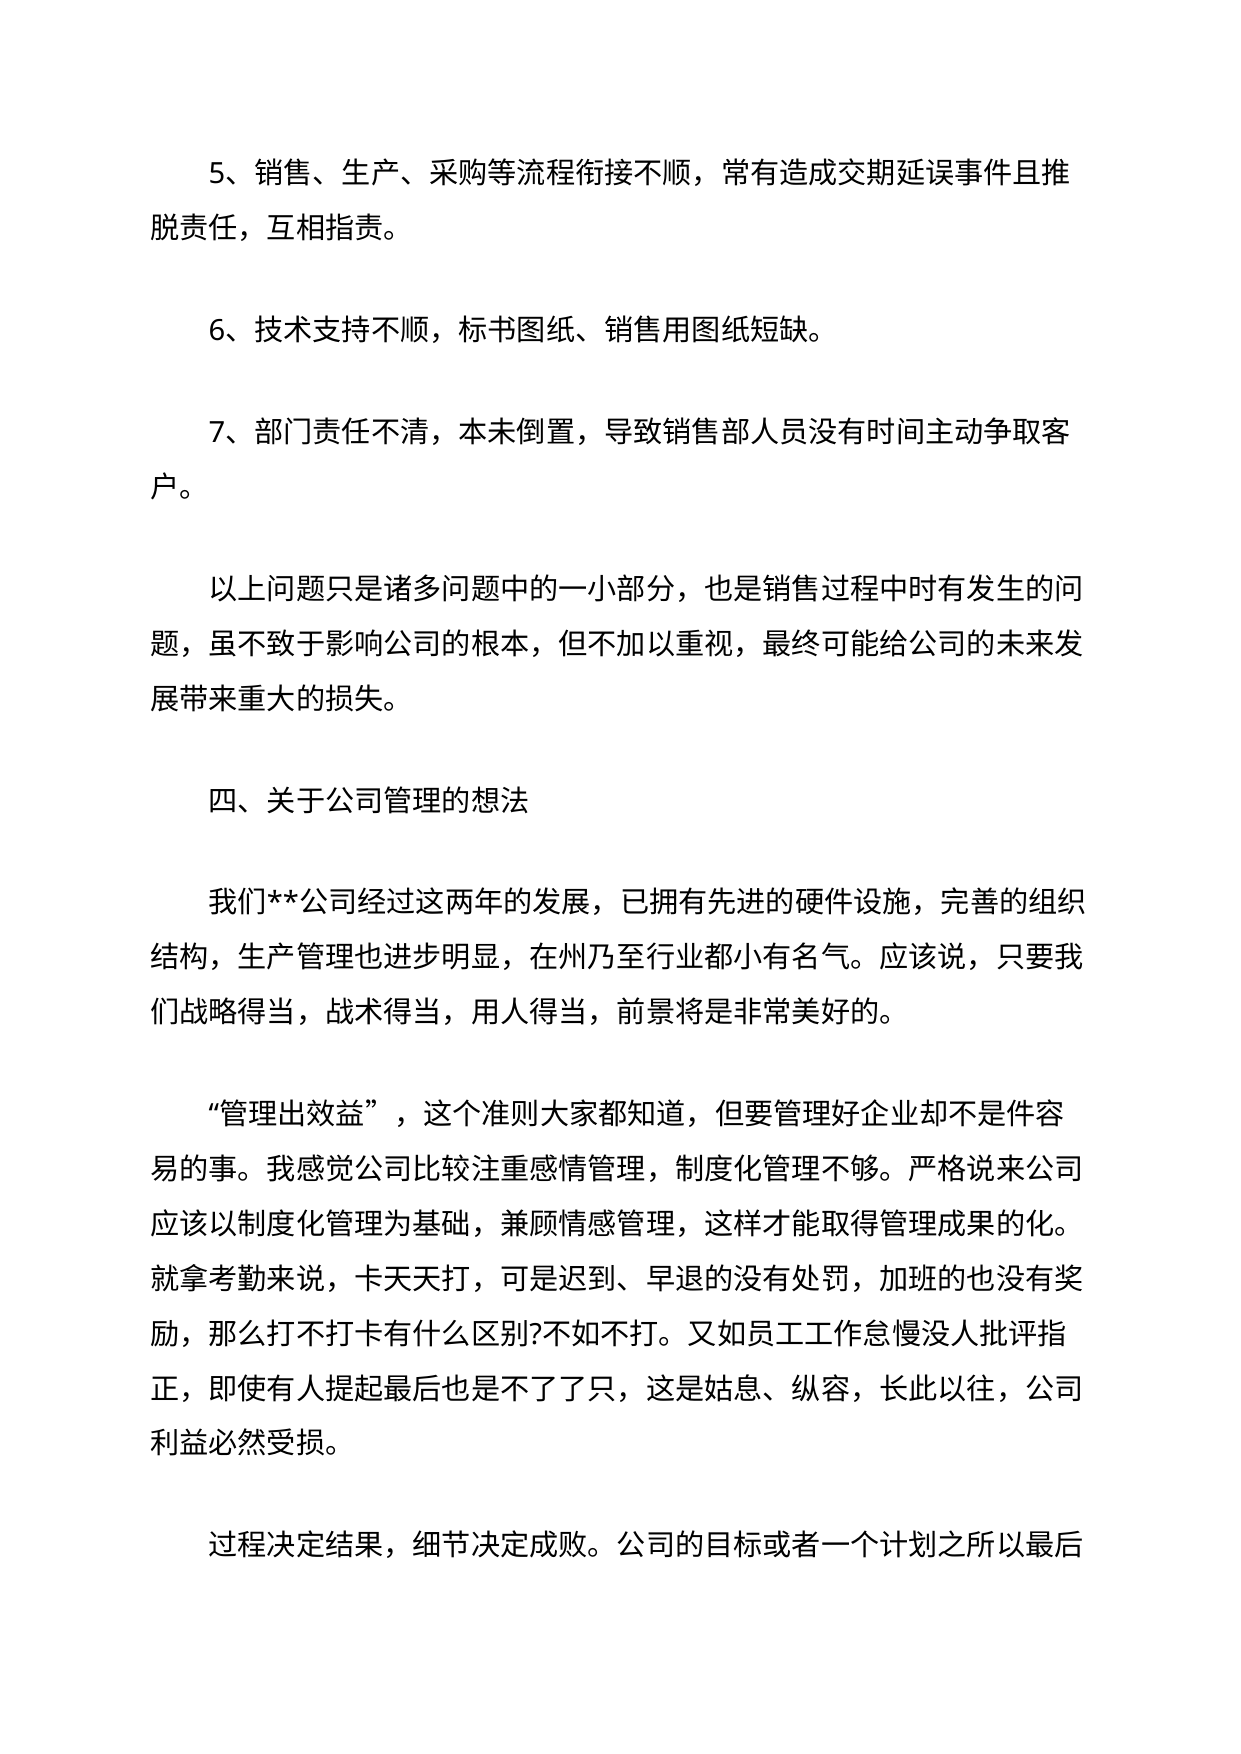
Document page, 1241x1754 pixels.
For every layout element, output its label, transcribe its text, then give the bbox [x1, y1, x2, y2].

text 以上问题只是诸多问题中的一小部分，也是销售过程中时有发生的问题，虽不致于影响公司的根本，但不加以重视，最终可能给公司的未来发展带来重大的损失。 [150, 566, 1090, 718]
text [150, 1522, 1090, 1564]
text 我们**公司经过这两年的发展，已拥有先进的硬件设施，完善的组织结构，生产管理也进步明显，在州乃至行业都小有名气。应该说，只要我们战略得当，战术得当，用人得当，前景将是非常美好的。 [150, 879, 1090, 1031]
text 6、技术支持不顺，标书图纸、销售用图纸短缺。 [150, 307, 1090, 349]
text “管理出效益”，这个准则大家都知道，但要管理好企业却不是件容易的事。我感觉公司比较注重感情管理，制度化管理不够。严格说来公司应该以制度化管理为基础，兼顾情感管理，这样才能取得管理成果的化。就拿考勤来说，卡天天打，可是迟到、早退的没有处罚，加班的也没有奖励，那么打不打卡有什么区别?不如不打。又如员工工作怠慢没人批评指正，即使有人提起最后也是不了了只，这是姑息、纵容，长此以往，公司利益必然受损。 [150, 1091, 1090, 1462]
text 四、关于公司管理的想法 [150, 777, 1090, 819]
text 7、部门责任不清，本未倒置，导致销售部人员没有时间主动争取客户。 [150, 409, 1090, 506]
text 5、销售、生产、采购等流程衔接不顺，常有造成交期延误事件且推脱责任，互相指责。 [150, 150, 1090, 247]
